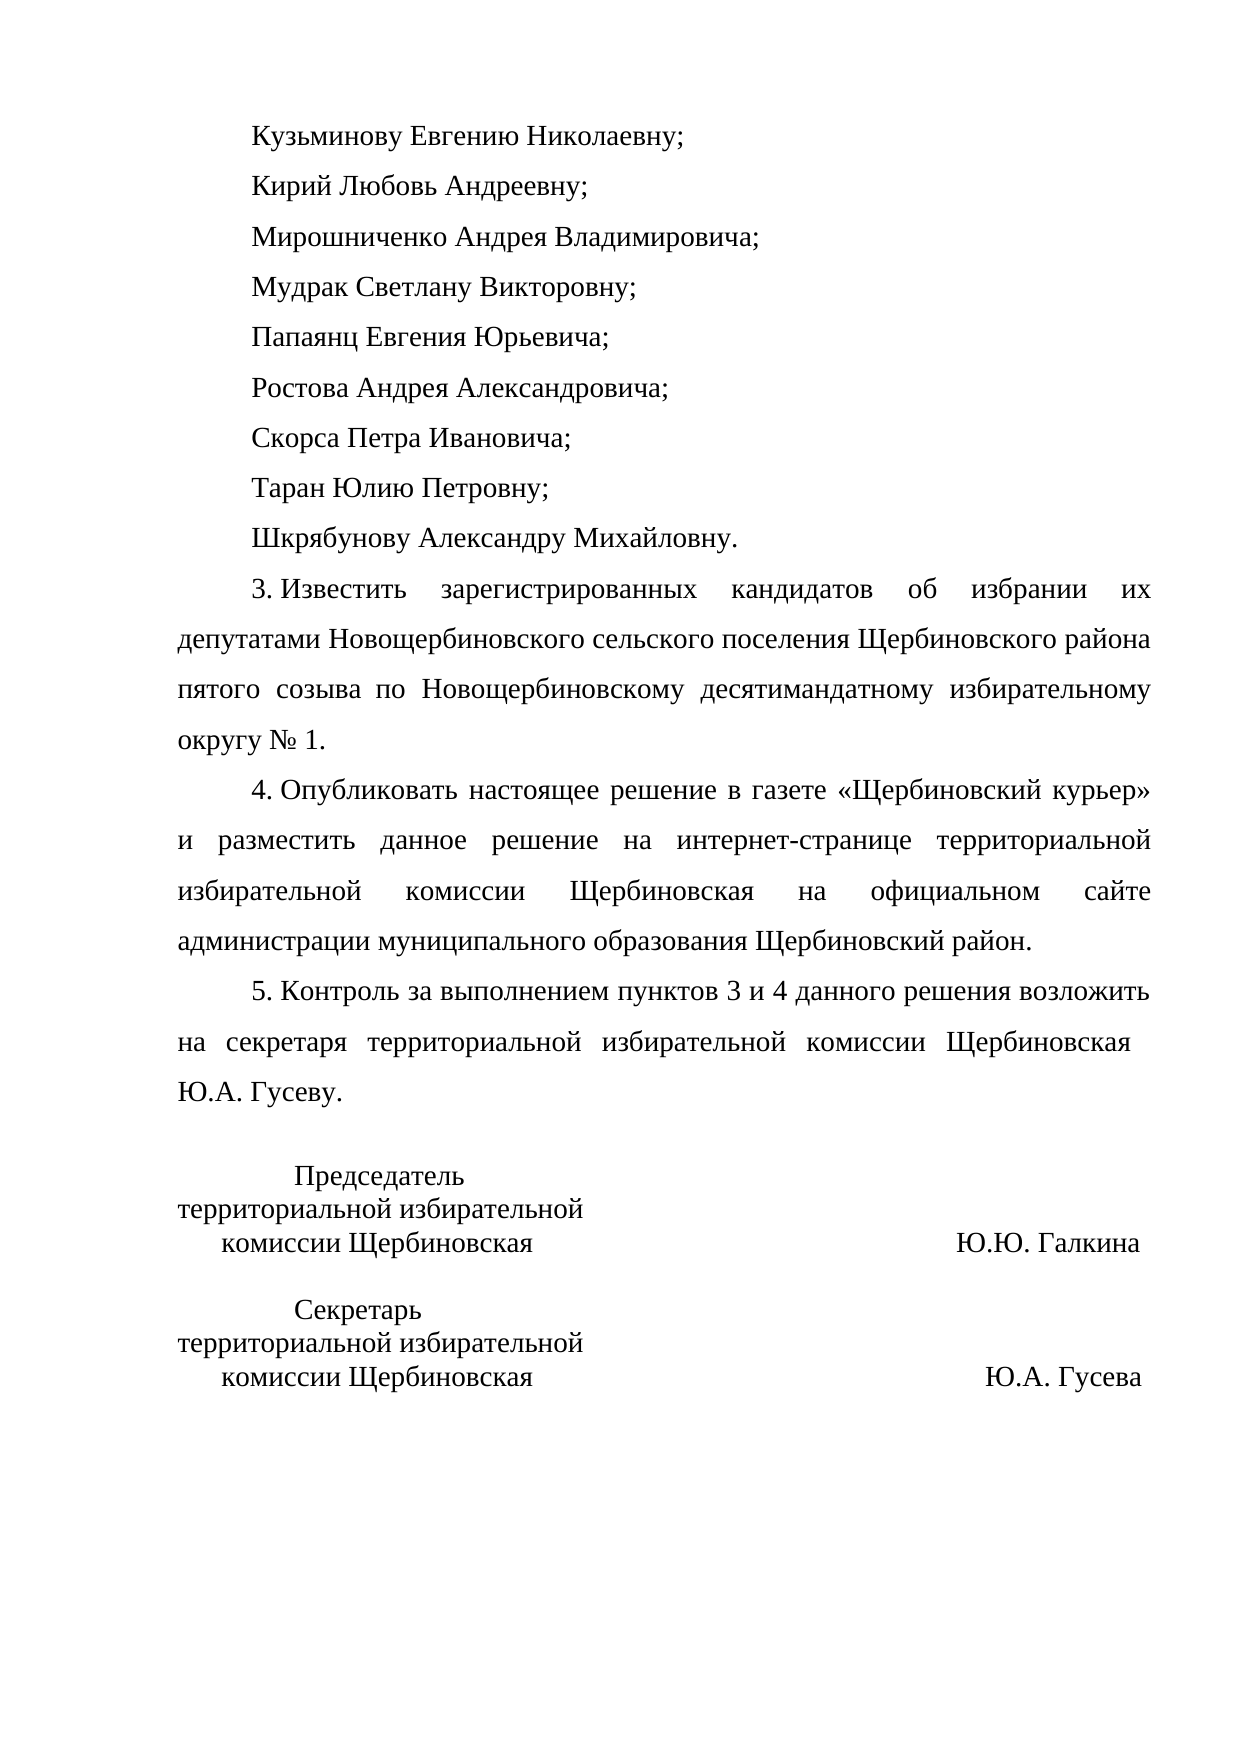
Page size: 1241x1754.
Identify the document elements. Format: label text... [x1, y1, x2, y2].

text Шкрябунову Александру Михайловну. [177, 521, 1152, 554]
text Кирий Любовь Андреевну; [177, 168, 1152, 202]
text Таран Юлию Петровну; [177, 470, 1152, 504]
text Скорса Петра Ивановича; [177, 420, 1152, 453]
text Мирошниченко Андрея Владимировича; [177, 219, 1152, 252]
text Секретарь [177, 1292, 1152, 1326]
text 3. Известить зарегистрированных кандидатов об избрании их депутатами Новощербиновского сельского поселения Щербиновского района пятого созыва по Новощербиновскому десятимандатному избирательному округу № 1. [177, 571, 1152, 755]
text 4. Опубликовать настоящее решение в газете «Щербиновский курьер» и разместить данное решение на интернет-странице территориальной избирательной комиссии Щербиновская на официальном сайте администрации муниципального образования Щербиновский район. [177, 772, 1152, 957]
text комиссии Щербиновская Ю.А. Гусева [177, 1359, 1152, 1393]
text Председатель [177, 1158, 1152, 1191]
text Папаянц Евгения Юрьевича; [177, 319, 1152, 353]
text Мудрак Светлану Викторовну; [177, 269, 1152, 303]
text территориальной избирательной [177, 1326, 1152, 1359]
text Кузьминову Евгению Николаевну; [177, 118, 1152, 152]
text 5. Контроль за выполнением пунктов 3 и 4 данного решения возложить на секретаря территориальной избирательной комиссии Щербиновская Ю.А. Гусеву. [177, 973, 1152, 1108]
text территориальной избирательной [177, 1191, 1152, 1225]
text Ростова Андрея Александровича; [177, 370, 1152, 403]
text комиссии Щербиновская Ю.Ю. Галкина [177, 1225, 1152, 1258]
